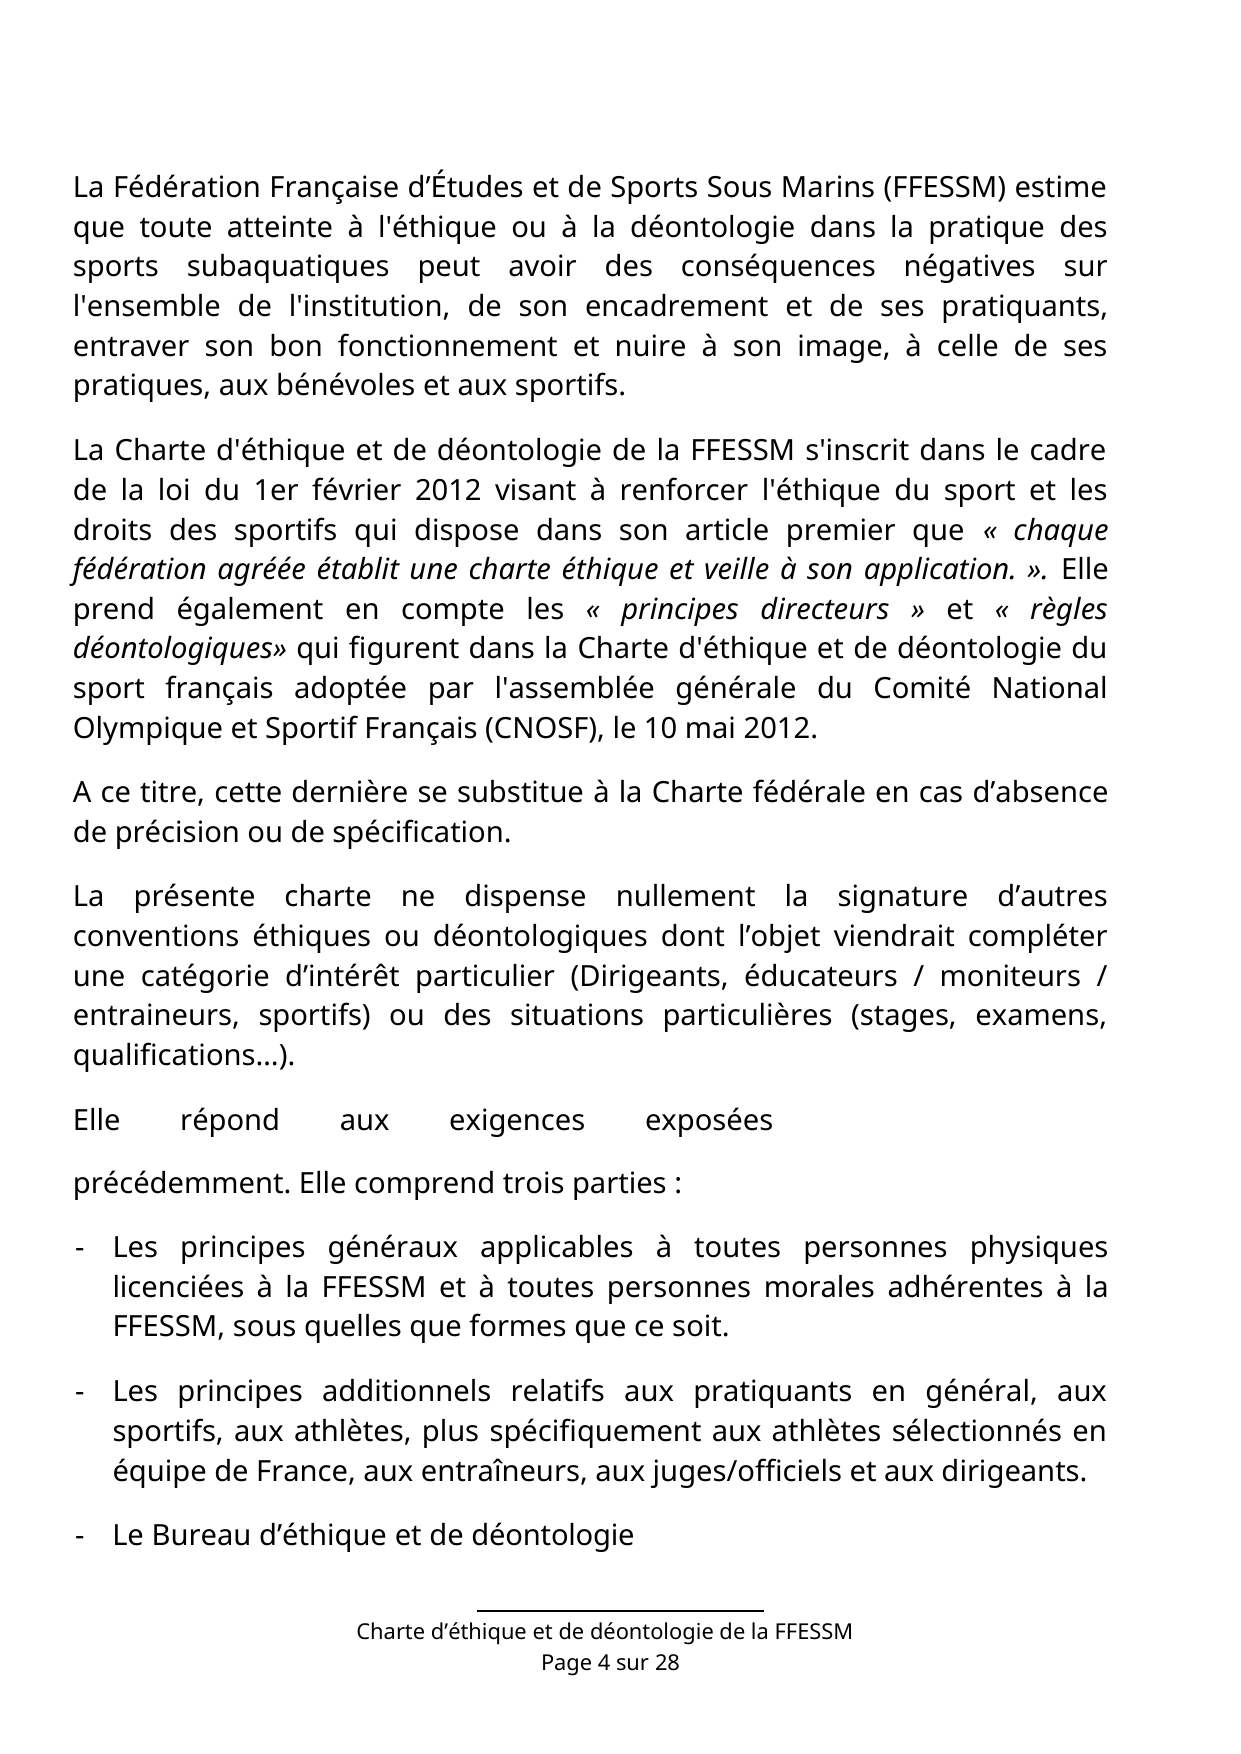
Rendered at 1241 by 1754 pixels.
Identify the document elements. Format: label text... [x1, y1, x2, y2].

list Les principes généraux applicables à toutes personnes physiques licenciées à la FFESSM et à toutes personnes morales adhérentes à la FFESSM, sous quelles que formes que ce soit. [75, 1226, 1108, 1345]
text La Fédération Française d’Études et de Sports Sous Marins (FFESSM) estime que toute atteinte à l'éthique ou à la déontologie dans la pratique des sports subaquatiques peut avoir des conséquences négatives sur l'ensemble de l'institution, de son encadrement et de ses pratiquants, entraver son bon fonctionnement et nuire à son image, à celle de ses pratiques, aux bénévoles et aux sportifs. [73, 166, 1108, 404]
text La présente charte ne dispense nullement la signature d’autres conventions éthiques ou déontologiques dont l’objet viendrait compléter une catégorie d’intérêt particulier (Dirigeants, éducateurs / moniteurs / entraineurs, sportifs) ou des situations particulières (stages, examens, qualifications…). [73, 876, 1108, 1074]
text La Charte d'éthique et de déontologie de la FFESSM s'inscrit dans le cadre de la loi du 1er février 2012 visant à renforcer l'éthique du sport et les droits des sportifs qui dispose dans son article premier que « chaque fédération agréée établit une charte éthique et veille à son application. ». Elle prend également en compte les « principes directeurs » et « règles déontologiques» qui figurent dans la Charte d'éthique et de déontologie du sport français adoptée par l'assemblée générale du Comité National Olympique et Sportif Français (CNOSF), le 10 mai 2012. [73, 429, 1108, 747]
list Les principes additionnels relatifs aux pratiquants en général, aux sportifs, aux athlètes, plus spécifiquement aux athlètes sélectionnés en équipe de France, aux entraîneurs, aux juges/officiels et aux dirigeants. [75, 1371, 1108, 1489]
text Elle répond aux exigences exposées précédemment. Elle comprend trois parties : [73, 1099, 773, 1202]
text A ce titre, cette dernière se substitue à la Charte fédérale en cas d’absence de précision ou de spécification. [73, 772, 1108, 851]
list Le Bureau d’éthique et de déontologie [75, 1514, 1226, 1554]
